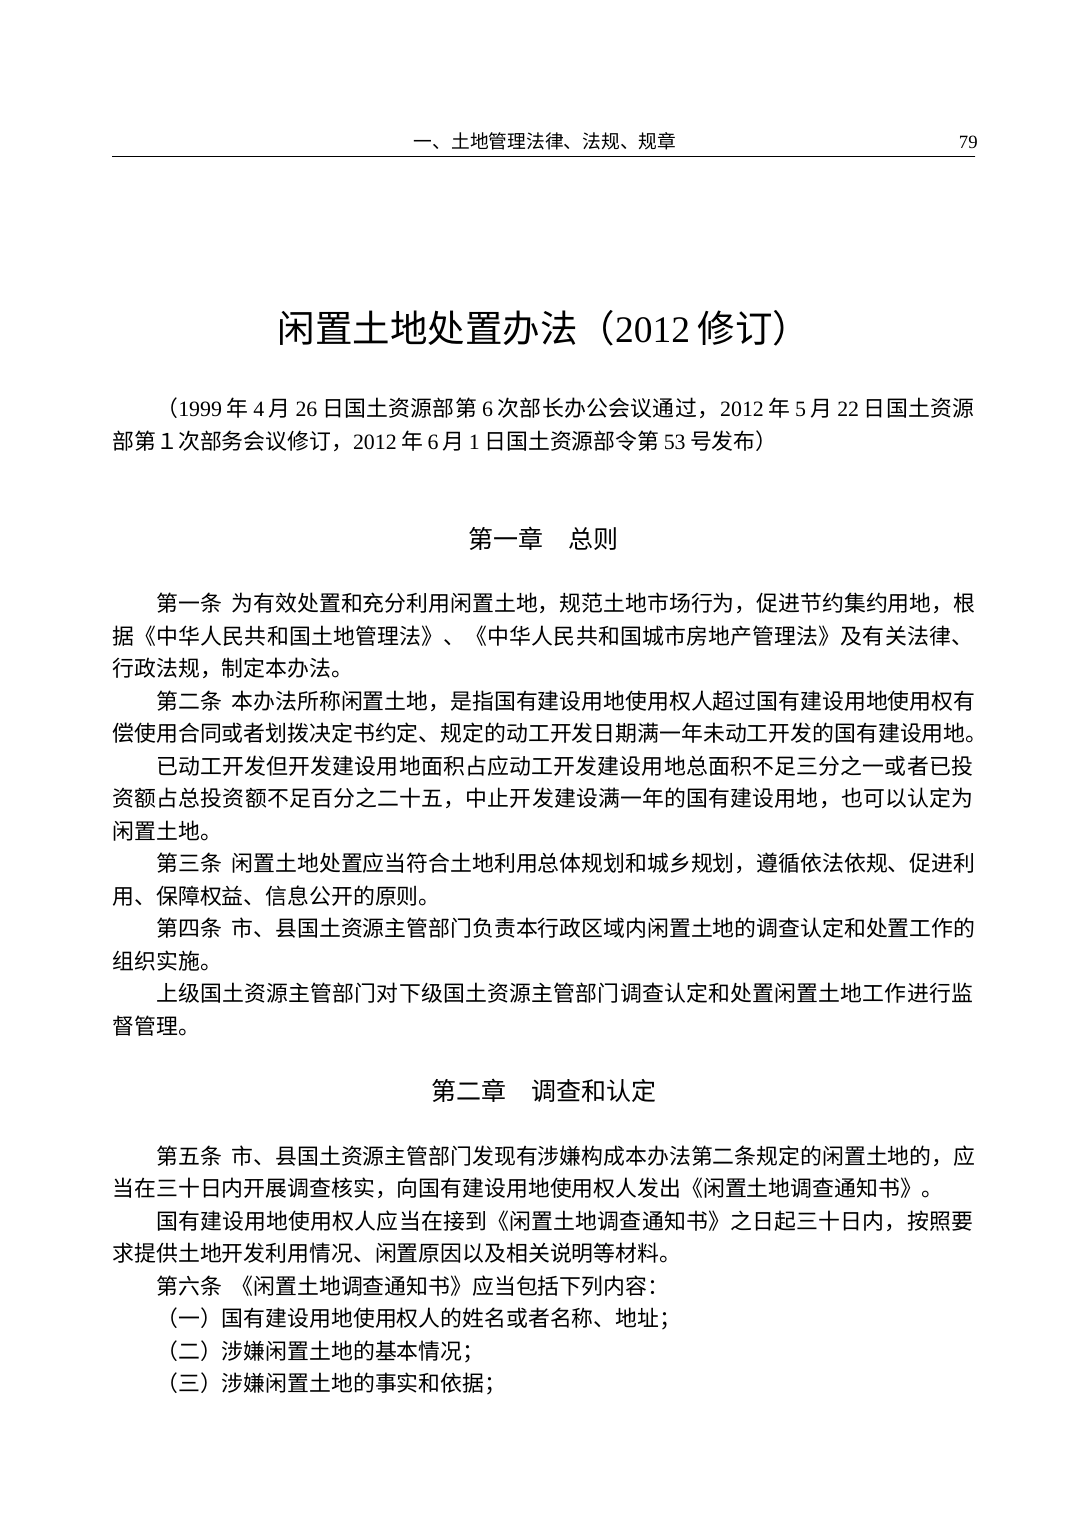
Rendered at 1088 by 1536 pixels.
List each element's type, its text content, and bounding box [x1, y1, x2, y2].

text （一）国有建设用地使用权人的姓名或者名称、地址； [112, 1301, 975, 1333]
text 第六条 《闲置土地调查通知书》应当包括下列内容： [112, 1268, 975, 1301]
text 第二条 本办法所称闲置土地，是指国有建设用地使用权人超过国有建设用地使用权有偿使用合同或者划拨决定书约定、规定的动工开发日期满一年未动工开发的国有建设用地。 [112, 683, 975, 748]
text 第五条 市、县国土资源主管部门发现有涉嫌构成本办法第二条规定的闲置土地的，应当在三十日内开展调查核实，向国有建设用地使用权人发出《闲置土地调查通知书》。 [112, 1138, 975, 1203]
text 第三条 闲置土地处置应当符合土地利用总体规划和城乡规划，遵循依法依规、促进利用、保障权益、信息公开的原则。 [112, 846, 975, 911]
text （三）涉嫌闲置土地的事实和依据； [112, 1366, 975, 1398]
text 第四条 市、县国土资源主管部门负责本行政区域内闲置土地的调查认定和处置工作的组织实施。 [112, 911, 975, 976]
subtitle 第一章 总则 [112, 505, 975, 570]
text 第一条 为有效处置和充分利用闲置土地，规范土地市场行为，促进节约集约用地，根据《中华人民共和国土地管理法》、《中华人民共和国城市房地产管理法》及有关法律、行政法规，制定本办法。 [112, 586, 975, 683]
text 上级国土资源主管部门对下级国土资源主管部门调查认定和处置闲置土地工作进行监督管理。 [112, 976, 975, 1041]
text 已动工开发但开发建设用地面积占应动工开发建设用地总面积不足三分之一或者已投资额占总投资额不足百分之二十五，中止开发建设满一年的国有建设用地，也可以认定为闲置土地。 [112, 748, 975, 846]
subtitle 第二章 调查和认定 [112, 1057, 975, 1122]
subtitle 闲置土地处置办法（2012修订） [112, 293, 975, 358]
text （二）涉嫌闲置土地的基本情况； [112, 1333, 975, 1366]
text 国有建设用地使用权人应当在接到《闲置土地调查通知书》之日起三十日内，按照要求提供土地开发利用情况、闲置原因以及相关说明等材料。 [112, 1203, 975, 1268]
text （1999年4月26日国土资源部第6次部长办公会议通过，2012年5月22日国土资源部第１次部务会议修订，2012年6月1日国土资源部令第53号发布） [112, 391, 975, 456]
